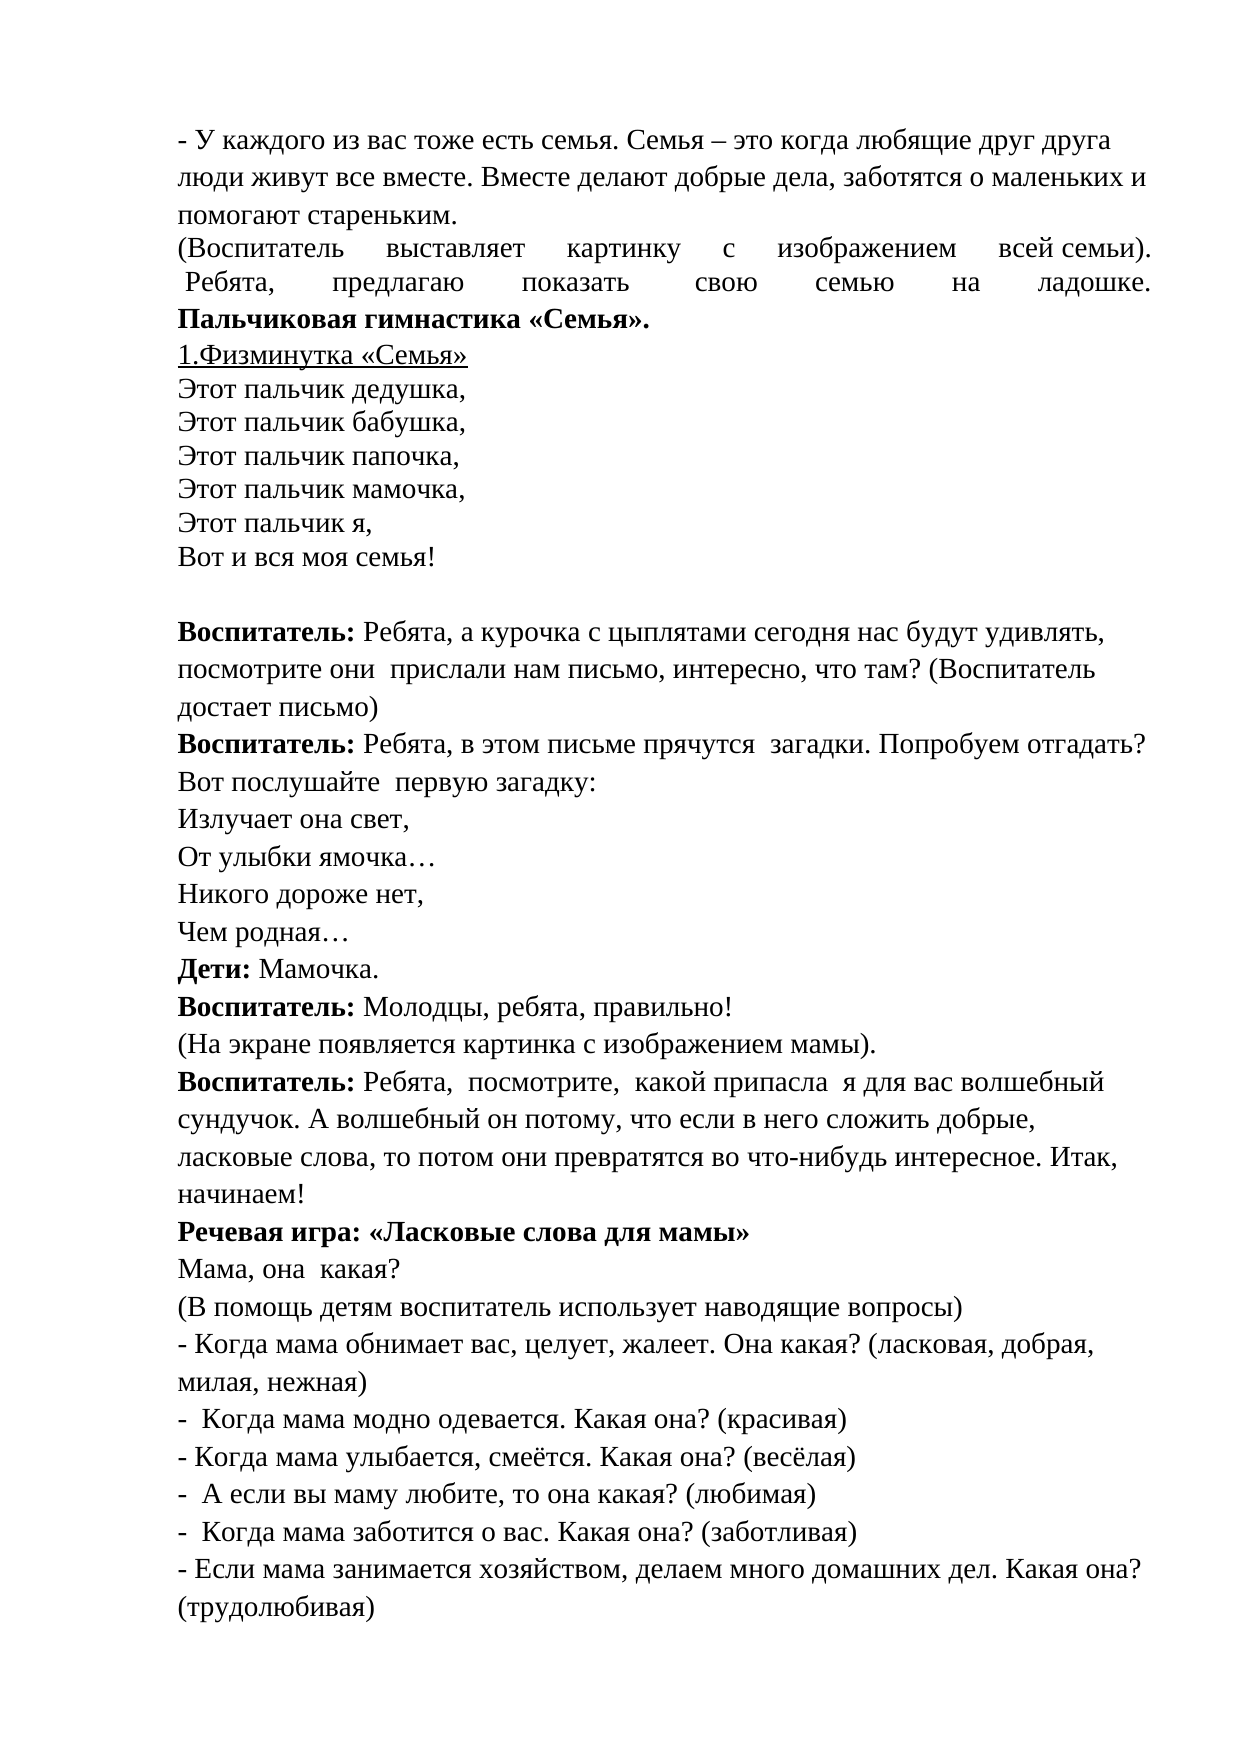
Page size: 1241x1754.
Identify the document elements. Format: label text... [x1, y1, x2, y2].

text (Воспитатель выставляет картинку с изображением всей семьи). Ребята, предлагаю показать свою семью на ладошке. Пальчиковая гимнастика «Семья». [177, 231, 1152, 337]
text (На экране появляется картинка с изображением мамы). Воспитатель: Ребята, посмотрите, какой припасла я для вас волшебный сундучок. А волшебный он потому, что если в него сложить добрые, ласковые слова, то потом они превратятся во что-нибудь интересное. Итак, начинаем! Речевая игра: «Ласковые слова для мамы» Мама, она какая? [177, 1022, 1152, 1285]
text - Когда мама модно одевается. Какая она? (красивая) [177, 1397, 1152, 1435]
text Этот пальчик папочка, [177, 438, 1152, 472]
text Излучает она свет, От улыбки ямочка… Никого дороже нет, Чем родная… [177, 797, 1152, 947]
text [177, 1510, 1152, 1622]
text Воспитатель: Ребята, а курочка с цыплятами сегодня нас будут удивлять, посмотрите они прислали нам письмо, интересно, что там? (Воспитатель достает письмо) [177, 572, 1152, 722]
text Этот пальчик я, [177, 505, 1152, 539]
text Вот и вся моя семья! [177, 539, 1152, 572]
text Этот пальчик мамочка, [177, 472, 1152, 505]
text Этот пальчик дедушка, [177, 371, 1152, 404]
text Дети: Мамочка. [177, 947, 1152, 985]
text 1.Физминутка «Семья» [177, 337, 1152, 371]
text - У каждого из вас тоже есть семья. Семья – это когда любящие друг друга люди живут все вместе. Вместе делают добрые дела, заботятся о маленьких и помогают стареньким. [177, 118, 1152, 231]
text (В помощь детям воспитатель использует наводящие вопросы) - Когда мама обнимает вас, целует, жалеет. Она какая? (ласковая, добрая, милая, нежная) [177, 1285, 1152, 1397]
text Воспитатель: Ребята, в этом письме прячутся загадки. Попробуем отгадать? Вот послушайте первую загадку: [177, 722, 1152, 797]
text Этот пальчик бабушка, [177, 404, 1152, 438]
text - Когда мама улыбается, смеётся. Какая она? (весёлая) - А если вы маму любите, то она какая? (любимая) [177, 1435, 1152, 1510]
text Воспитатель: Молодцы, ребята, правильно! [177, 985, 1152, 1022]
